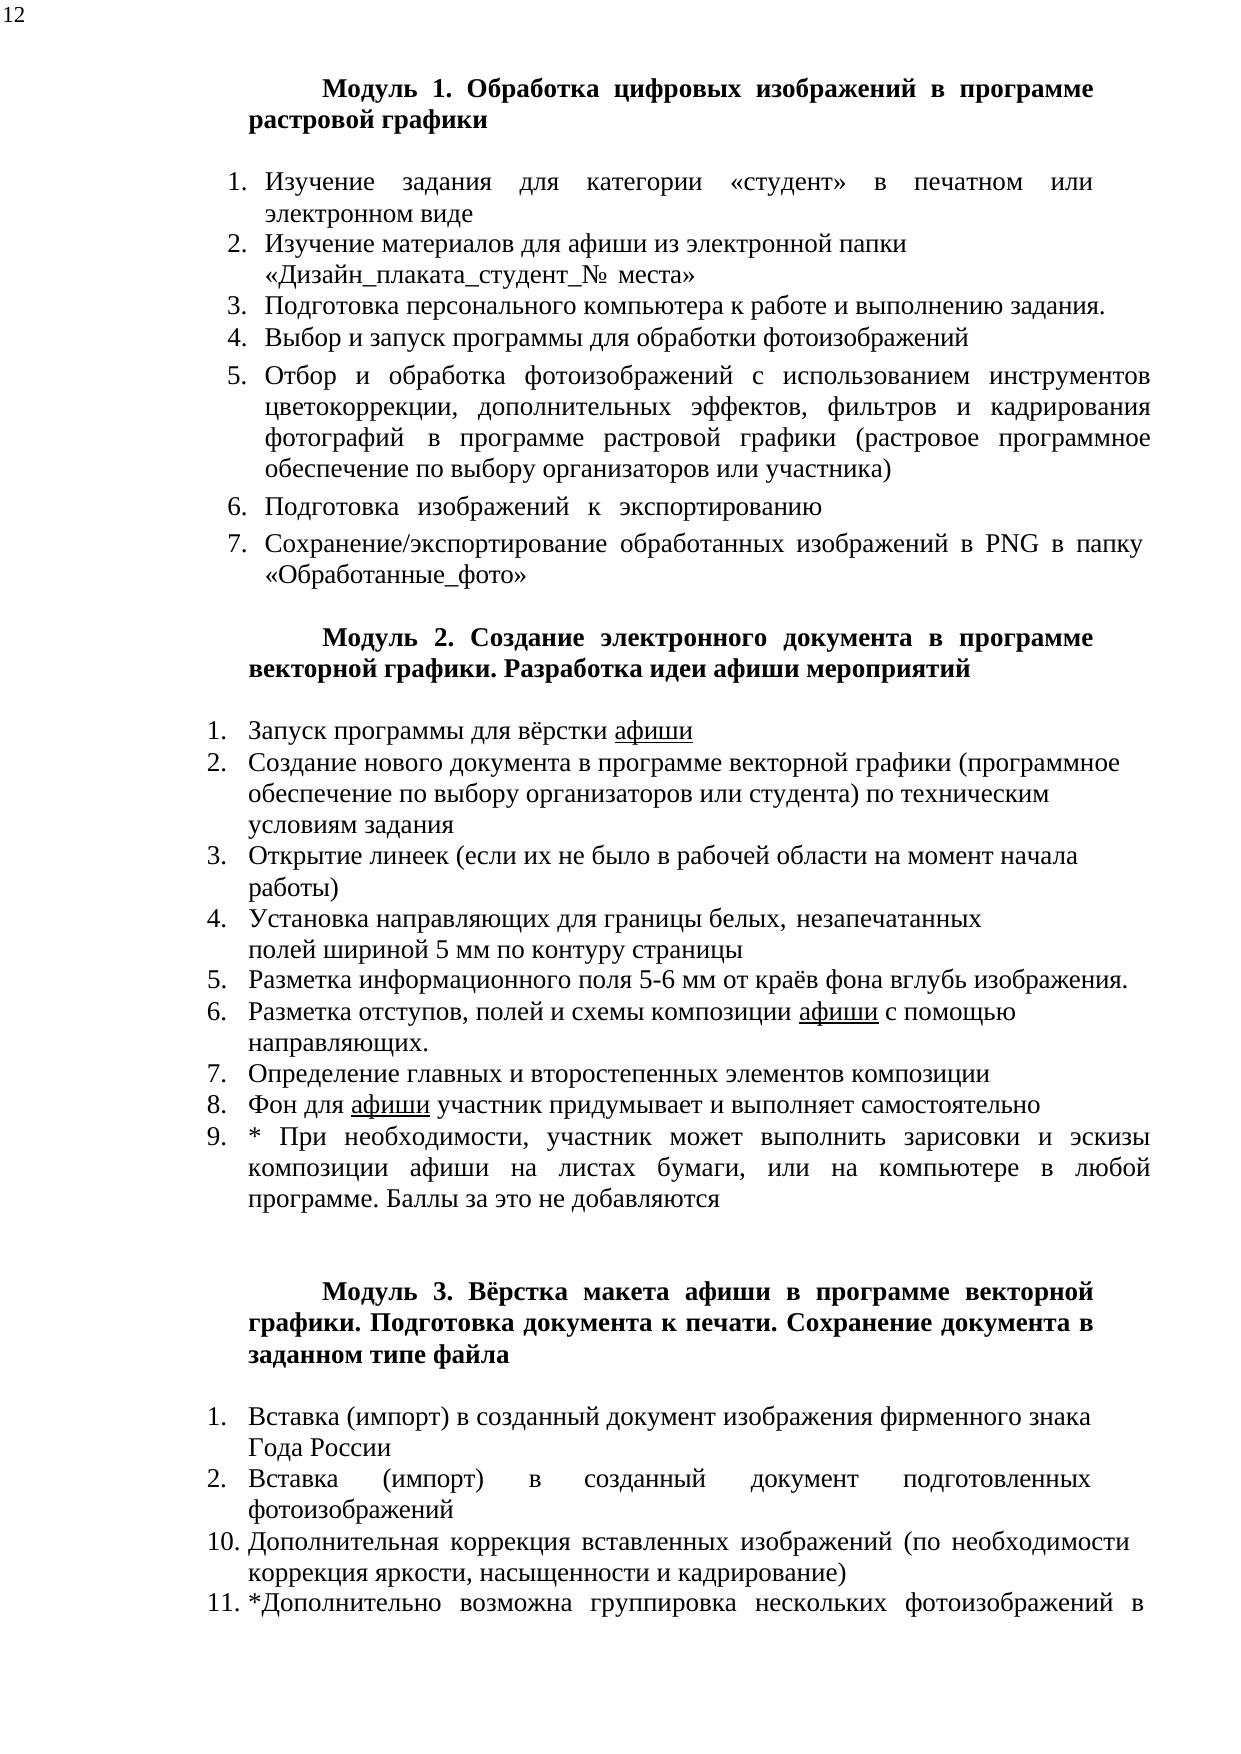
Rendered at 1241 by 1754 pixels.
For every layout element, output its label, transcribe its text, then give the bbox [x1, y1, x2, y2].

list Определение главных и второстепенных элементов композиции [207, 1057, 1211, 1089]
list Изучение материалов для афиши из электронной папки [227, 228, 1211, 259]
list Сохранение/экспортирование обработанных изображений в PNG в папку [227, 527, 1211, 558]
list *Дополнительно возможна группировка нескольких фотоизображений в [207, 1587, 1211, 1618]
list Установка направляющих для границы белых, незапечатанных полей шириной 5 мм по контуру страницы [207, 902, 1052, 964]
list Вставка (импорт) в созданный документ подготовленных фотоизображений [207, 1462, 1094, 1525]
list Изучение задания для категории «студент» в печатном или электронном виде [227, 166, 1094, 228]
list Дополнительная коррекция вставленных изображений (по необходимости коррекция яркости, насыщенности и кадрирование) [207, 1525, 1151, 1587]
list Создание нового документа в программе векторной графики (программное обеспечение по выбору организаторов или студента) по техническим условиям задания [207, 746, 1120, 839]
list Подготовка персонального компьютера к работе и выполнению задания. [227, 290, 1211, 321]
list Выбор и запуск программы для обработки фотоизображений [227, 321, 1211, 352]
list Фон для афиши участник придумывает и выполняет самостоятельно [207, 1089, 1211, 1120]
list * При необходимости, участник может выполнить зарисовки и эскизы композиции афиши на листах бумаги, или на компьютере в любой программе. Баллы за это не добавляются [207, 1120, 1152, 1213]
text «Обработанные_фото» [264, 558, 1211, 589]
text Модуль 2. Создание электронного документа в программе векторной графики. Разработка идеи афиши мероприятий [248, 621, 1094, 684]
list Вставка (импорт) в созданный документ изображения фирменного знака Года России [207, 1400, 1095, 1462]
list Отбор и обработка фотоизображений с использованием инструментов цветокоррекции, дополнительных эффектов, фильтров и кадрирования фотографий в программе растровой графики (растровое программное обеспечение по выбору организаторов или участника) [227, 359, 1152, 483]
text «Дизайн_плаката_студент_№ места» [264, 259, 1211, 290]
list Открытие линеек (если их не было в рабочей области на момент начала работы) [207, 839, 1086, 902]
text Модуль 3. Вёрстка макета афиши в программе векторной графики. Подготовка документа к печати. Сохранение документа в заданном типе файла [248, 1275, 1094, 1369]
text Модуль 1. Обработка цифровых изображений в программе растровой графики [248, 72, 1094, 134]
list Разметка отступов, полей и схемы композиции афиши с помощью направляющих. [207, 995, 1060, 1057]
list Запуск программы для вёрстки афиши [207, 715, 1211, 746]
list Подготовка изображений к экспортированию [227, 490, 1211, 521]
list Разметка информационного поля 5-6 мм от краёв фона вглубь изображения. [207, 964, 1211, 995]
